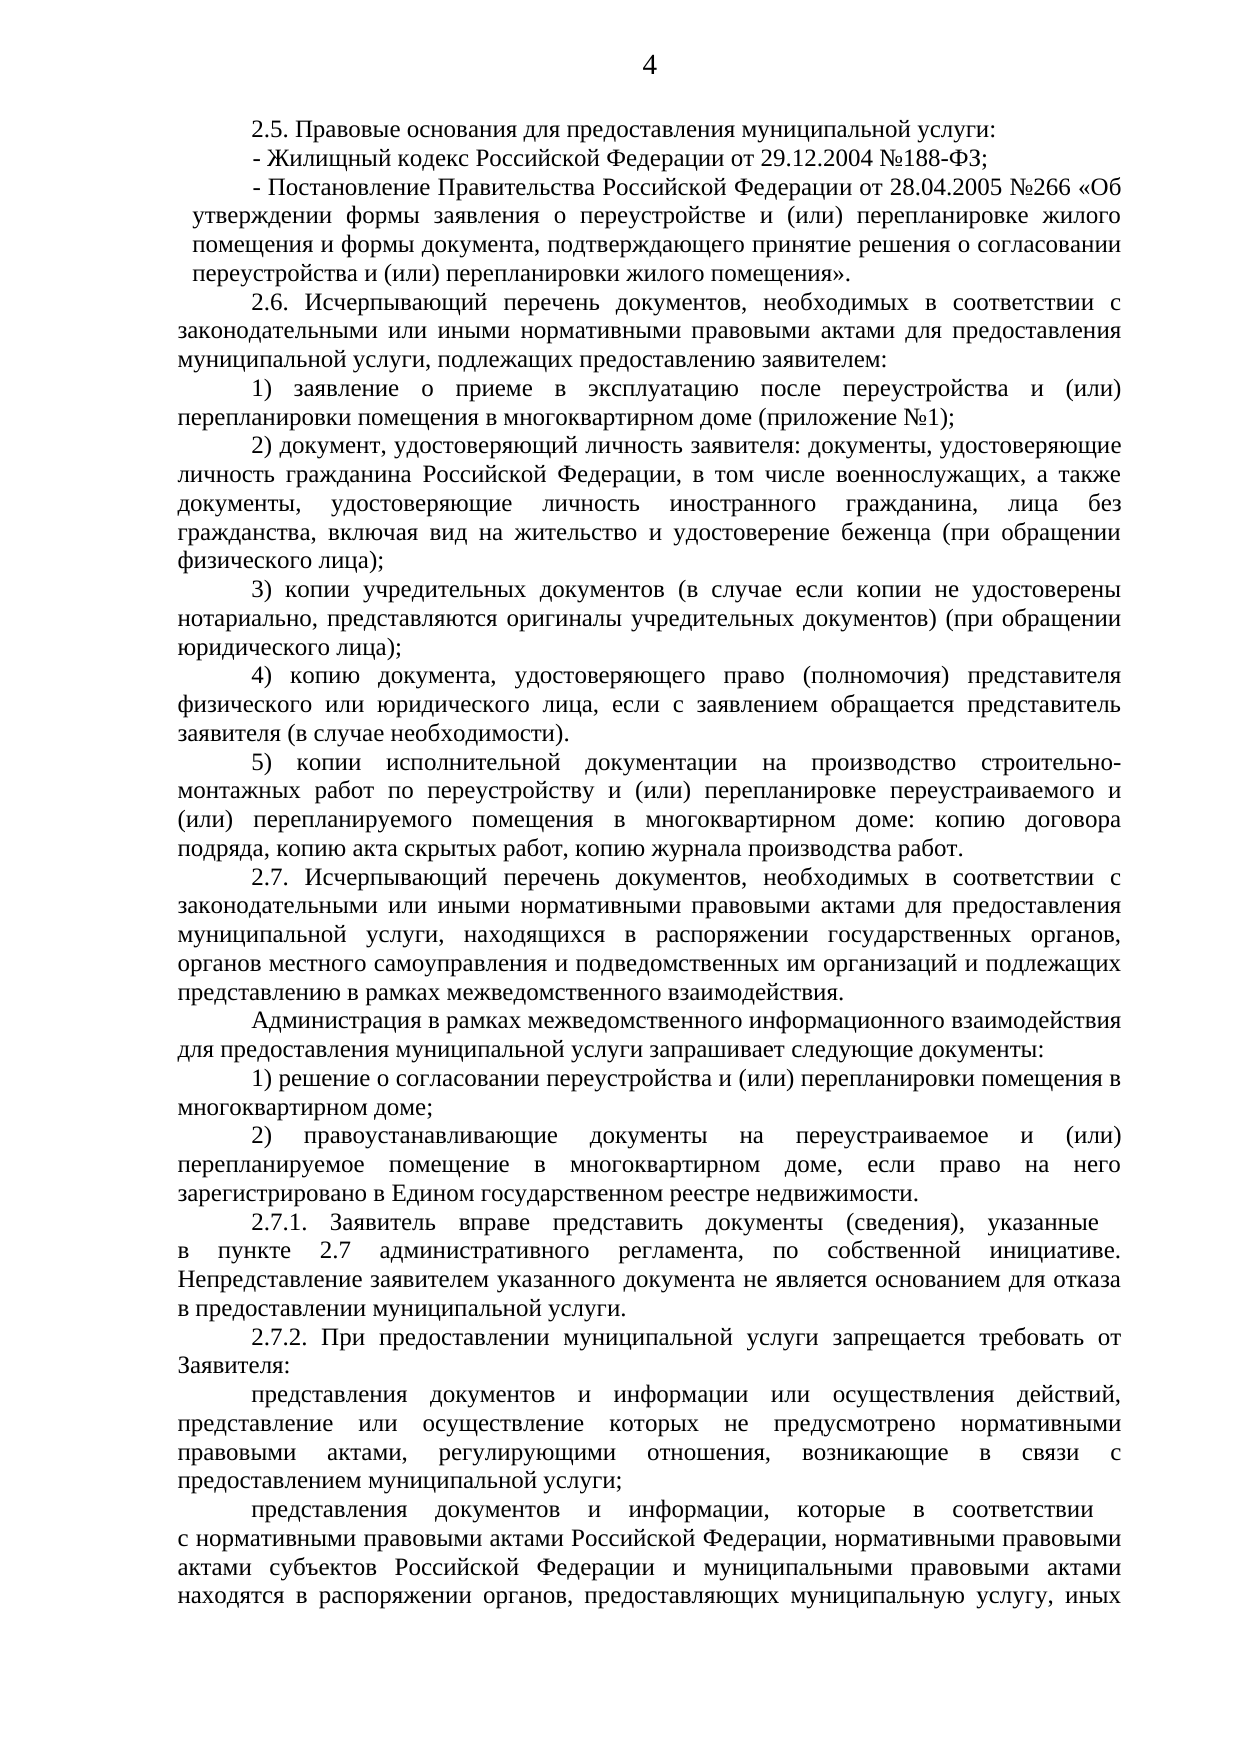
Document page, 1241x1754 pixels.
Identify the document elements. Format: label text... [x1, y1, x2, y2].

text 2) документ, удостоверяющий личность заявителя: документы, удостоверяющие личность гражданина Российской Федерации, в том числе военнослужащих, а также документы, удостоверяющие личность иностранного гражданина, лица без гражданства, включая вид на жительство и удостоверение беженца (при обращении физического лица); [177, 431, 1122, 574]
text 1) заявление о приеме в эксплуатацию после переустройства и (или) перепланировки помещения в многоквартирном доме (приложение №1); [177, 373, 1122, 431]
text представления документов и информации или осуществления действий, представление или осуществление которых не предусмотрено нормативными правовыми актами, регулирующими отношения, возникающие в связи с предоставлением муниципальной услуги; [177, 1379, 1122, 1494]
text 2.7.1. Заявитель вправе представить документы (сведения), указанные в пункте 2.7 административного регламента, по собственной инициативе. Непредставление заявителем указанного документа не является основанием для отказа в предоставлении муниципальной услуги. [177, 1207, 1122, 1322]
text 2.7.2. При предоставлении муниципальной услуги запрещается требовать от Заявителя: [177, 1322, 1122, 1379]
text 2.7. Исчерпывающий перечень документов, необходимых в соответствии с законодательными или иными нормативными правовыми актами для предоставления муниципальной услуги, находящихся в распоряжении государственных органов, органов местного самоуправления и подведомственных им организаций и подлежащих представлению в рамках межведомственного взаимодействия. [177, 862, 1122, 1006]
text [177, 1494, 1122, 1609]
text Администрация в рамках межведомственного информационного взаимодействия для предоставления муниципальной услуги запрашивает следующие документы: [177, 1006, 1122, 1063]
text 1) решение о согласовании переустройства и (или) перепланировки помещения в многоквартирном доме; [177, 1063, 1122, 1121]
text 2) правоустанавливающие документы на переустраиваемое и (или) перепланируемое помещение в многоквартирном доме, если право на него зарегистрировано в Едином государственном реестре недвижимости. [177, 1121, 1122, 1207]
text 3) копии учредительных документов (в случае если копии не удостоверены нотариально, представляются оригиналы учредительных документов) (при обращении юридического лица); [177, 574, 1122, 661]
text - Постановление Правительства Российской Федерации от 28.04.2005 №266 «Об утверждении формы заявления о переустройстве и (или) перепланировке жилого помещения и формы документа, подтверждающего принятие решения о согласовании переустройства и (или) перепланировки жилого помещения». [177, 172, 1122, 287]
text 4) копию документа, удостоверяющего право (полномочия) представителя физического или юридического лица, если с заявлением обращается представитель заявителя (в случае необходимости). [177, 661, 1122, 747]
text 5) копии исполнительной документации на производство строительно-монтажных работ по переустройству и (или) перепланировке переустраиваемого и (или) перепланируемого помещения в многоквартирном доме: копию договора подряда, копию акта скрытых работ, копию журнала производства работ. [177, 747, 1122, 862]
title 2.6. Исчерпывающий перечень документов, необходимых в соответствии с законодательными или иными нормативными правовыми актами для предоставления муниципальной услуги, подлежащих предоставлению заявителем: [177, 287, 1122, 373]
text - Жилищный кодекс Российской Федерации от 29.12.2004 №188-ФЗ; [177, 143, 1122, 172]
text 2.5. Правовые основания для предоставления муниципальной услуги: [177, 114, 1122, 143]
